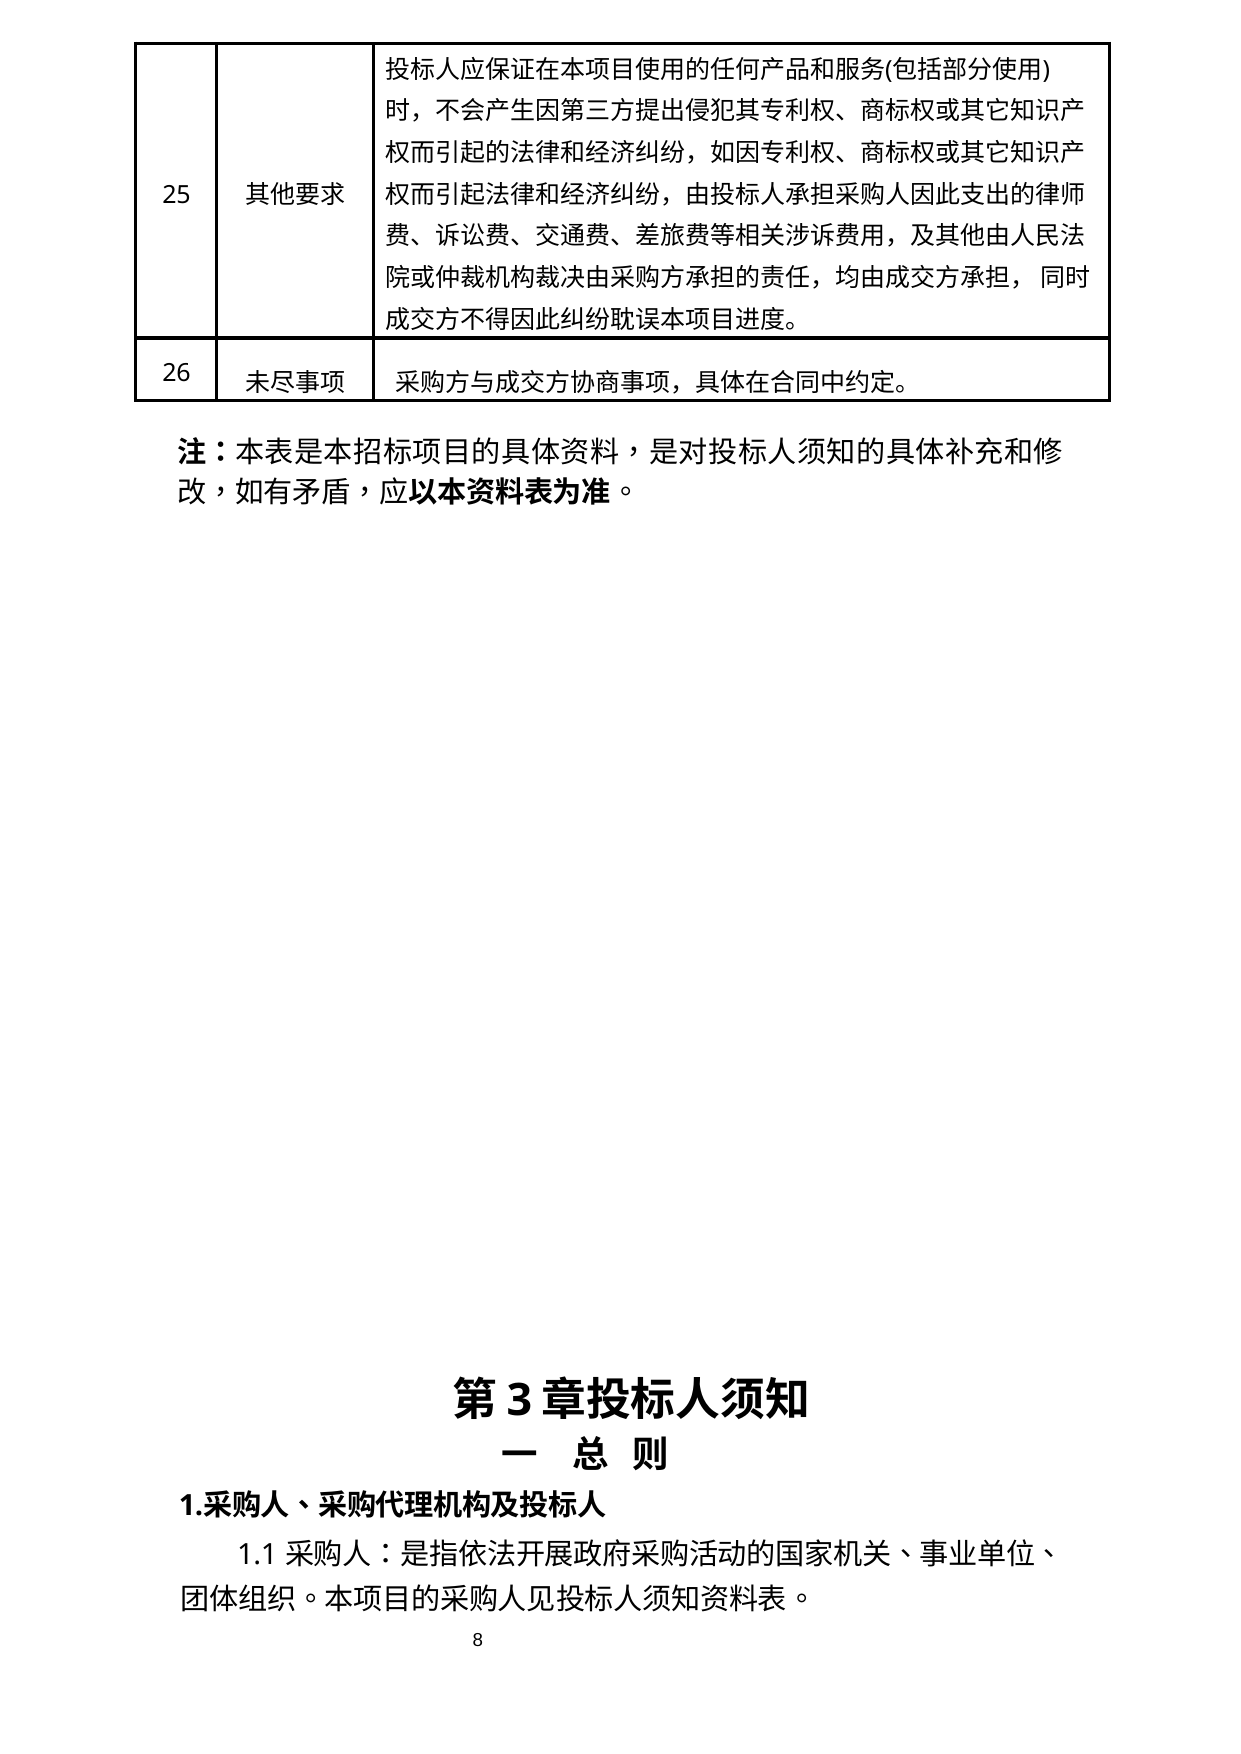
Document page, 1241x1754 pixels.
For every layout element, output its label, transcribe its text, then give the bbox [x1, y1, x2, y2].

text 1.1 采购人：是指依法开展政府采购活动的国家机关、事业单位、 团体组织。本项目的采购人见投标人须知资料表。 [180, 1533, 1068, 1618]
text 第3章投标人须知 [453, 1369, 1068, 1427]
table_cell 未尽事项 [218, 340, 372, 398]
text 注：本表是本招标项目的具体资料，是对投标人须知的具体补充和修改，如有矛盾，应以本资料表为准。 [177, 431, 1068, 511]
table_cell 26 [137, 340, 215, 398]
text 一 总 则 [177, 1430, 1068, 1477]
table_cell 投标人应保证在本项目使用的任何产品和服务(包括部分使用)时，不会产生因第三方提出侵犯其专利权、商标权或其它知识产权而引起的法律和经济纠纷，如因专利权、商标权或其它知识产权而引起法律和经济纠纷，由投标人承担采购人因此支出的律师费、诉讼费、交通费、差旅费等相关涉诉费用，及其他由人民法院或仲裁机构裁决由采购方承担的责任，均由成交方承担， 同时成交方不得因此纠纷耽误本项目进度。 [375, 45, 1108, 336]
table_cell 其他要求 [218, 45, 372, 336]
text 1.采购人、采购代理机构及投标人 [178, 1486, 1068, 1523]
table_cell 25 [137, 45, 215, 336]
table_cell 采购方与成交方协商事项，具体在合同中约定。 [375, 340, 1108, 398]
